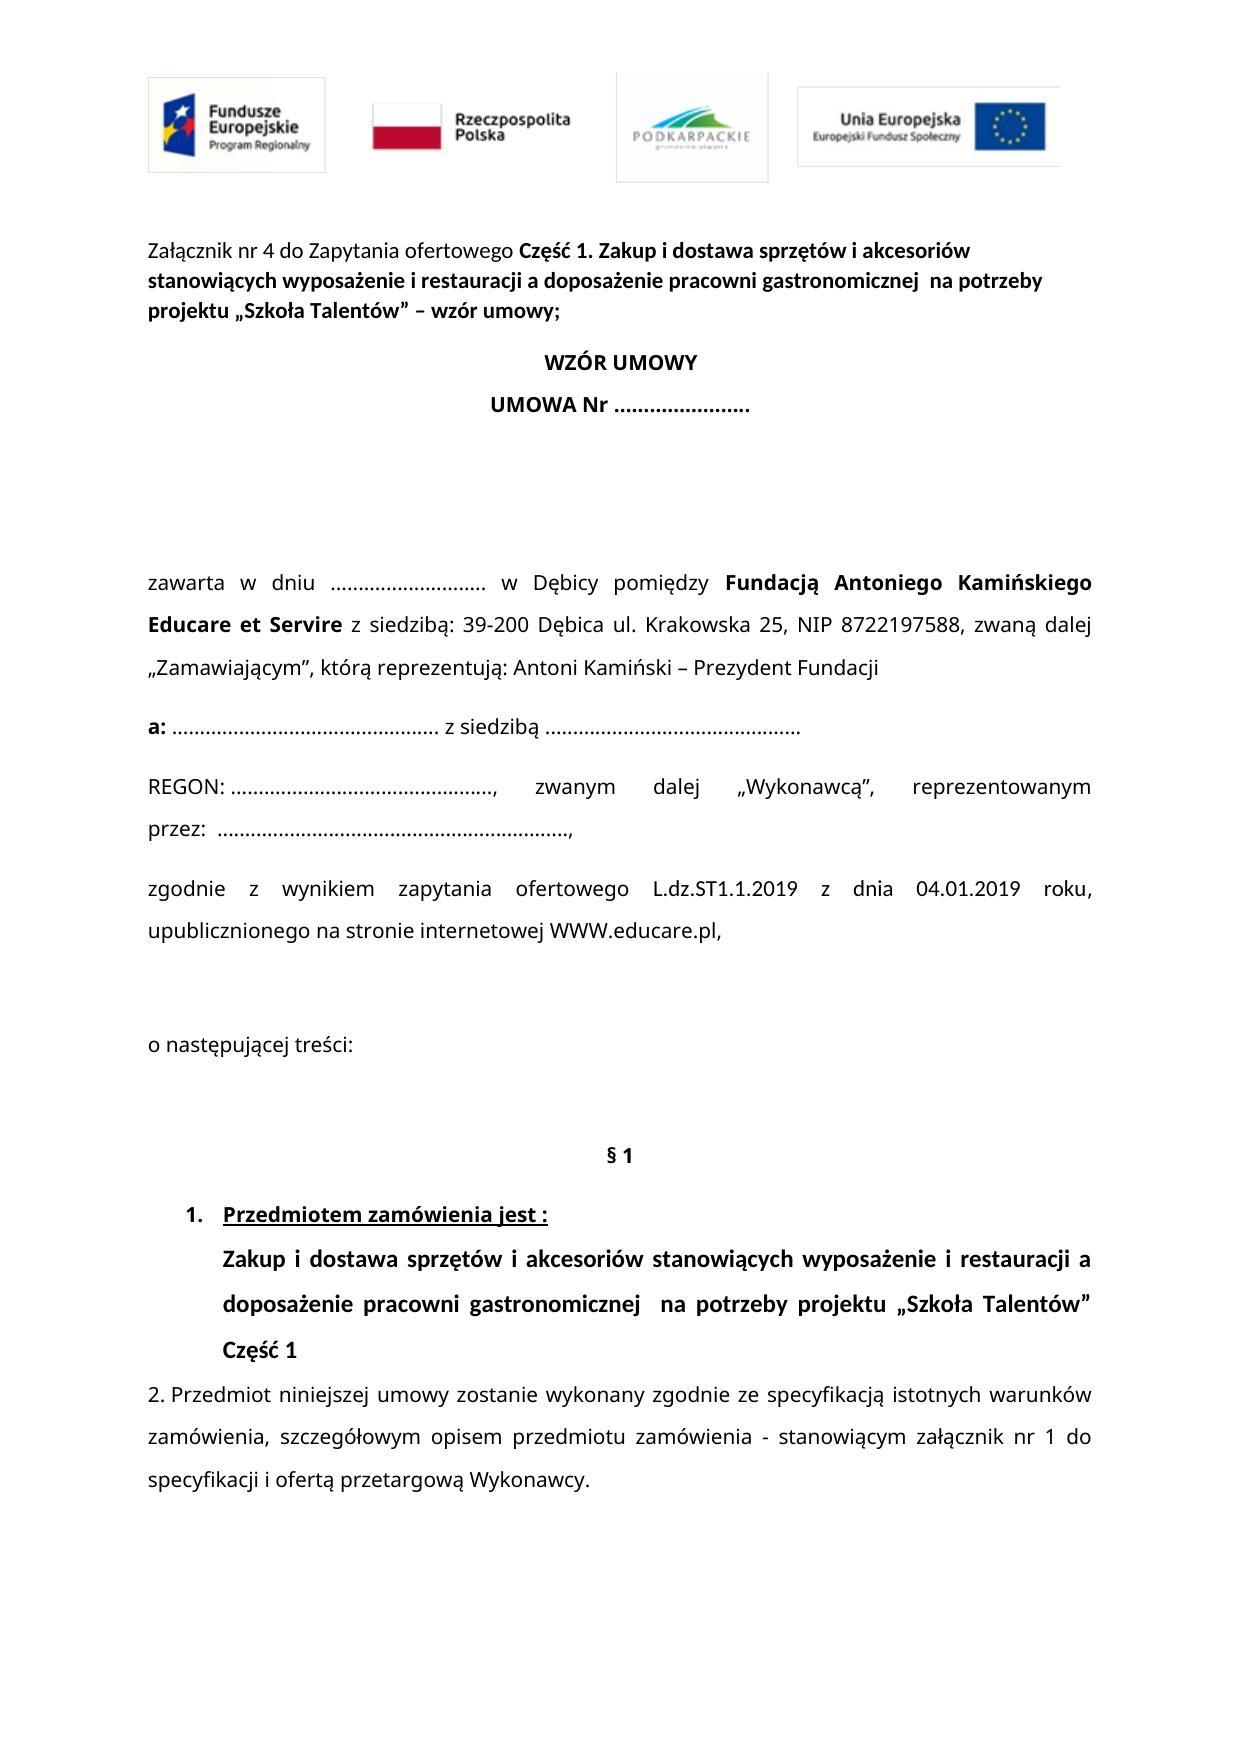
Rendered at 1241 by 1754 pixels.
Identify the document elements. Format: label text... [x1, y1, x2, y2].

text a: ................................................ z siedzibą .............................................. [148, 712, 1093, 741]
text zawarta w dniu ............................ w Dębicy pomiędzy Fundacją Antoniego Kamińskiego Educare et Servire z siedzibą: 39-200 Dębica ul. Krakowska 25, NIP 8722197588, zwaną dalej „Zamawiającym”, którą reprezentują: Antoni Kamiński – Prezydent Fundacji [148, 568, 1093, 682]
text o następującej treści: [148, 1031, 1093, 1059]
list Zakup i dostawa sprzętów i akcesoriów stanowiących wyposażenie i restauracji a doposażenie pracowni gastronomicznej na potrzeby projektu „Szkoła Talentów” Część 1 [223, 1243, 1093, 1365]
picture [147, 73, 1060, 184]
text § 1 [148, 1141, 1093, 1169]
text 2. Przedmiot niniejszej umowy zostanie wykonany zgodnie ze specyfikacją istotnych warunków zamówienia, szczegółowym opisem przedmiotu zamówienia - stanowiącym załącznik nr 1 do specyfikacji i ofertą przetargową Wykonawcy. [148, 1380, 1093, 1493]
text UMOWA Nr ………………….. [148, 390, 1093, 419]
list Przedmiotem zamówienia jest : [185, 1200, 1093, 1228]
text REGON: ..............................................., zwanym dalej „Wykonawcą”, reprezentowanym przez: ..............................................................., [148, 772, 1093, 843]
text zgodnie z wynikiem zapytania ofertowego L.dz.ST1.1.2019 z dnia 04.01.2019 roku, upublicznionego na stronie internetowej WWW.educare.pl, [148, 874, 1093, 945]
text Załącznik nr 4 do Zapytania ofertowego Część 1. Zakup i dostawa sprzętów i akcesoriów stanowiących wyposażenie i restauracji a doposażenie pracowni gastronomicznej na potrzeby projektu „Szkoła Talentów” – wzór umowy; [148, 236, 1093, 324]
subtitle WZÓR UMOWY [149, 348, 1093, 376]
